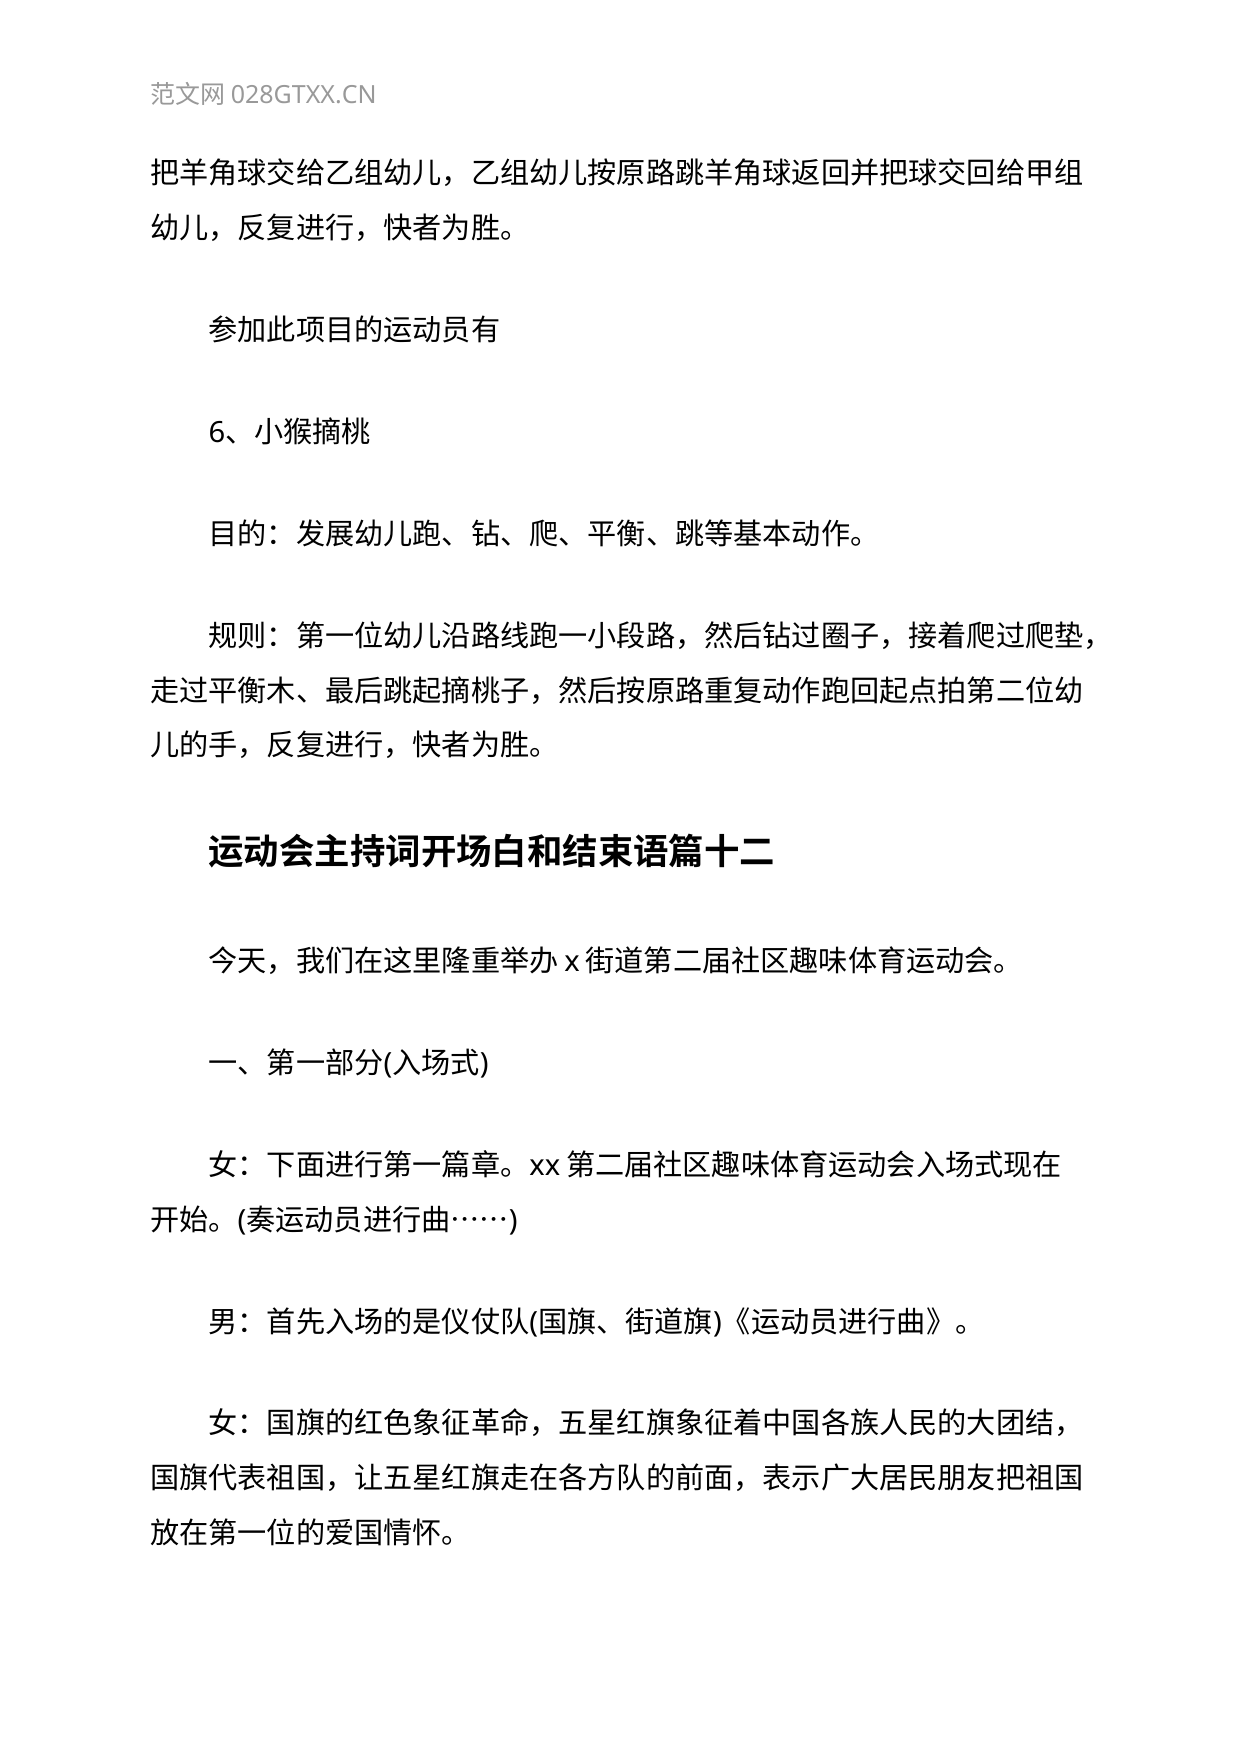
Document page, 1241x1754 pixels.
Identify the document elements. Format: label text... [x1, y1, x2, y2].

text 今天，我们在这里隆重举办x街道第二届社区趣味体育运动会。 [150, 937, 1090, 979]
text 女：国旗的红色象征革命，五星红旗象征着中国各族人民的大团结，国旗代表祖国，让五星红旗走在各方队的前面，表示广大居民朋友把祖国放在第一位的爱国情怀。 [150, 1400, 1090, 1552]
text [150, 150, 1090, 247]
text 一、第一部分(入场式) [150, 1039, 1090, 1082]
text 运动会主持词开场白和结束语篇十二 [150, 824, 1090, 875]
text 规则：第一位幼儿沿路线跑一小段路，然后钻过圈子，接着爬过爬垫，走过平衡木、最后跳起摘桃子，然后按原路重复动作跑回起点拍第二位幼儿的手，反复进行，快者为胜。 [150, 612, 1090, 764]
text 目的：发展幼儿跑、钻、爬、平衡、跳等基本动作。 [150, 510, 1090, 553]
text 6、小猴摘桃 [150, 408, 1090, 451]
text 男：首先入场的是仪仗队(国旗、街道旗)《运动员进行曲》。 [150, 1298, 1090, 1341]
text 参加此项目的运动员有 [150, 307, 1090, 349]
text 女：下面进行第一篇章。xx第二届社区趣味体育运动会入场式现在开始。(奏运动员进行曲……) [150, 1141, 1090, 1238]
